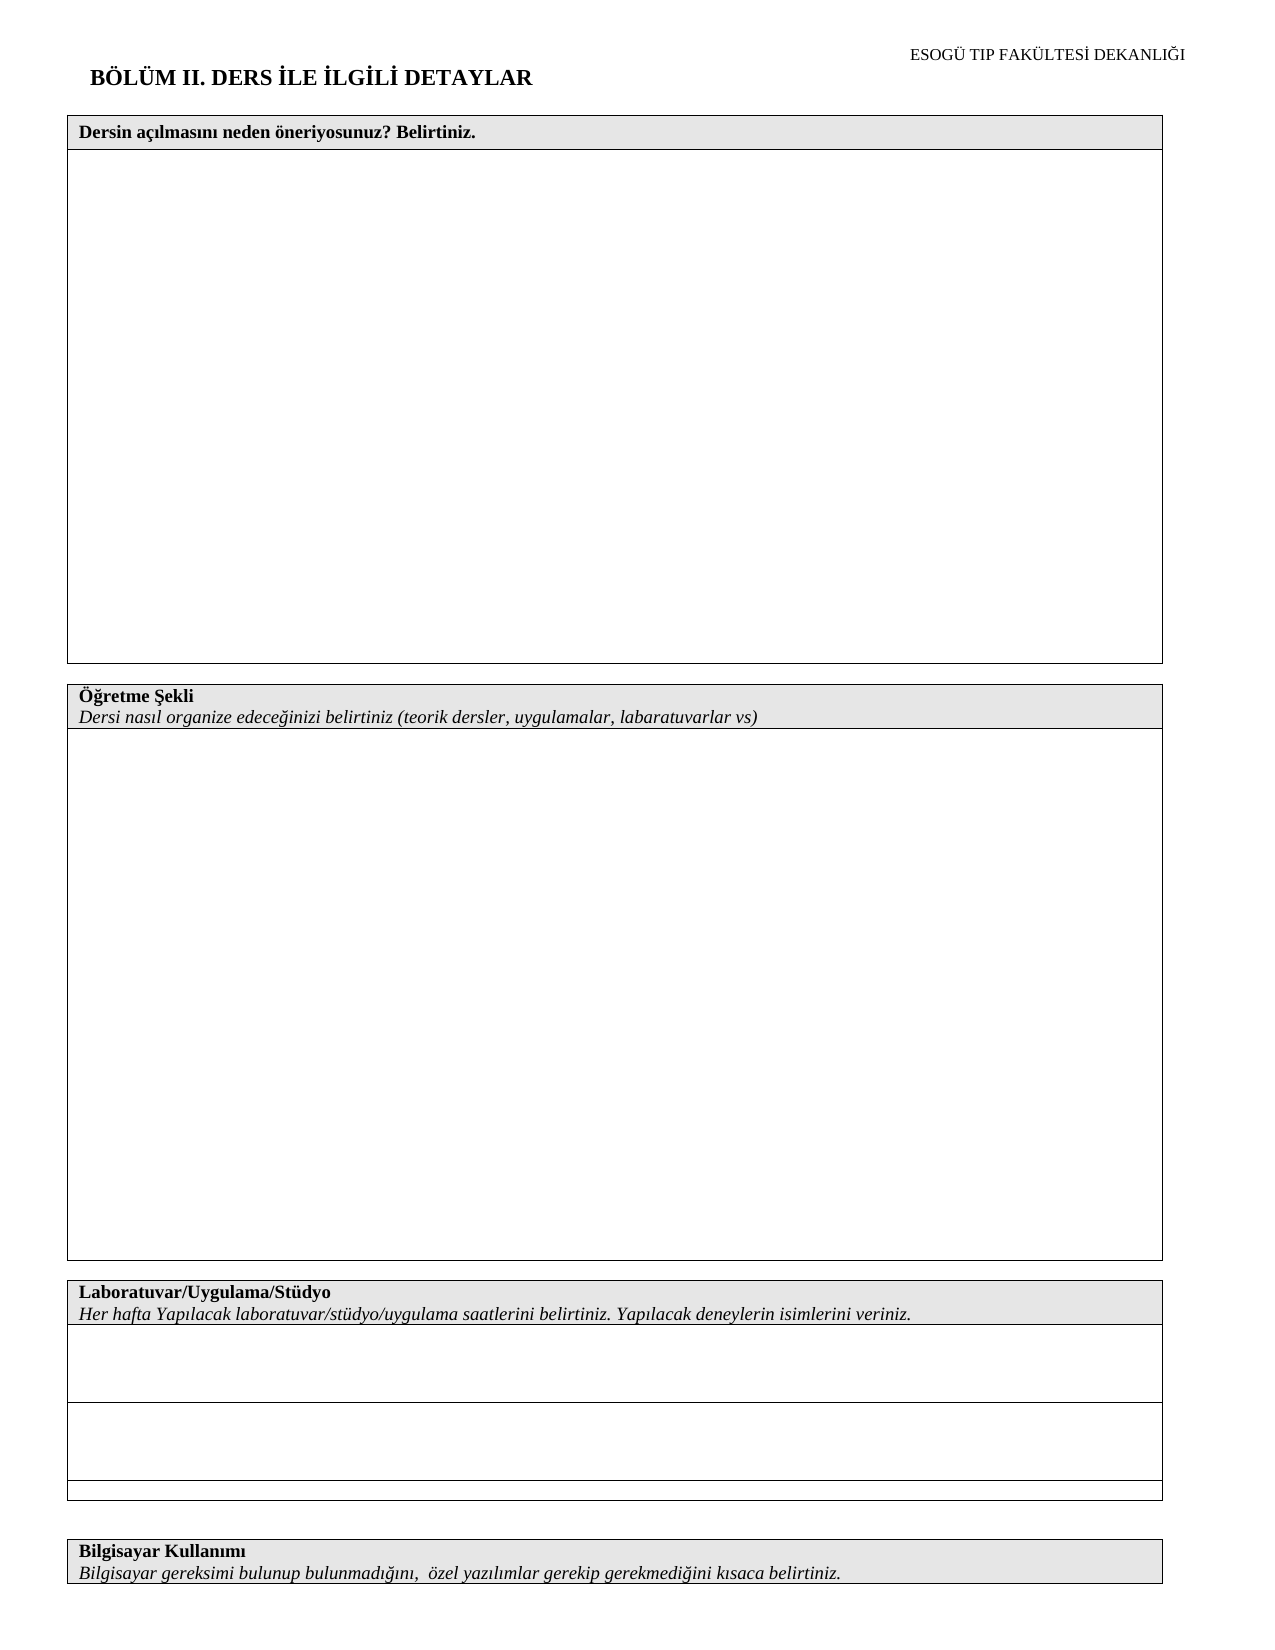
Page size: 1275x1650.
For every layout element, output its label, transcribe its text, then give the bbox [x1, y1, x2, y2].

table_cell [68, 1403, 1162, 1479]
table_cell [68, 150, 1162, 663]
table_cell [68, 729, 1162, 1260]
table_header Dersin açılmasını neden öneriyosunuz? Belirtiniz. [68, 116, 1162, 149]
table_cell [68, 1325, 1162, 1402]
table_cell [68, 1481, 1162, 1500]
table_header Bilgisayar Kullanımı Bilgisayar gereksimi bulunup bulunmadığını, özel yazılımlar gerekip gerekmediğini kısaca belirtiniz. [68, 1540, 1162, 1583]
table_header Öğretme Şekli Dersi nasıl organize edeceğinizi belirtiniz (teorik dersler, uygulamalar, labaratuvarlar vs) [68, 685, 1162, 728]
text BÖLÜM II. DERS İLE İLGİLİ DETAYLAR [90, 64, 1185, 90]
table_header Laboratuvar/Uygulama/Stüdyo Her hafta Yapılacak laboratuvar/stüdyo/uygulama saatlerini belirtiniz. Yapılacak deneylerin isimlerini veriniz. [68, 1281, 1162, 1324]
